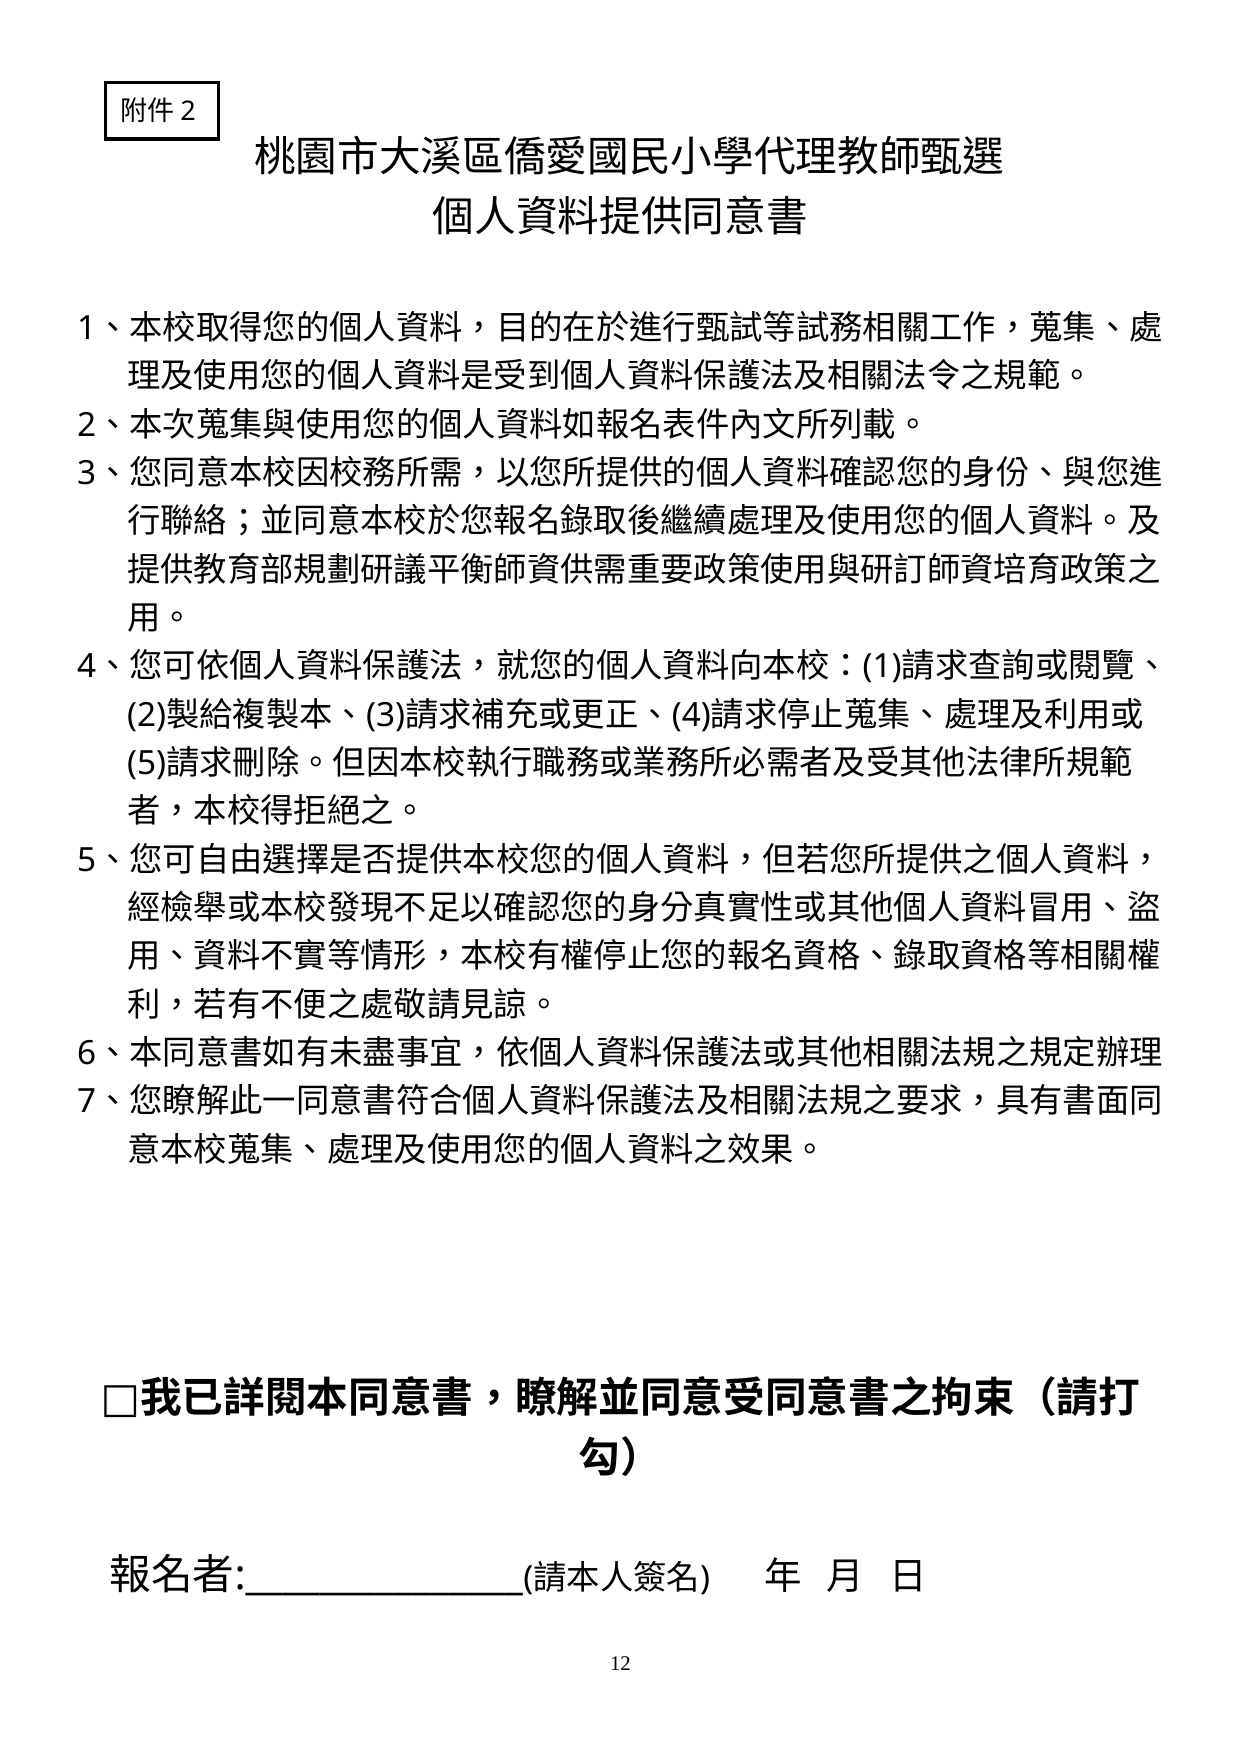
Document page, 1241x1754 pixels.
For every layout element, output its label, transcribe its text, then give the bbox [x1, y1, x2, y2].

text 2、本次蒐集與使用您的個人資料如報名表件內文所列載。 [77, 397, 1163, 446]
text 3、您同意本校因校務所需，以您所提供的個人資料確認您的身份、與您進行聯絡；並同意本校於您報名錄取後繼續處理及使用您的個人資料。及提供教育部規劃研議平衡師資供需重要政策使用與研訂師資培育政策之用。 [77, 446, 1163, 639]
text 6、本同意書如有未盡事宜，依個人資料保護法或其他相關法規之規定辦理 [77, 1026, 1163, 1074]
text 報名者:_______________(請本人簽名) 年 月 日 [77, 1541, 1163, 1602]
text □我已詳閱本同意書，瞭解並同意受同意書之拘束（請打勾） [77, 1364, 1163, 1484]
text 桃園市大溪區僑愛國民小學代理教師甄選 [77, 123, 1163, 183]
text 4、您可依個人資料保護法，就您的個人資料向本校：(1)請求查詢或閱覽、(2)製給複製本、(3)請求補充或更正、(4)請求停止蒐集、處理及利用或(5)請求刪除。但因本校執行職務或業務所必需者及受其他法律所規範者，本校得拒絕之。 [77, 639, 1163, 832]
text 1、本校取得您的個人資料，目的在於進行甄試等試務相關工作，蒐集、處理及使用您的個人資料是受到個人資料保護法及相關法令之規範。 [77, 301, 1163, 397]
text 5、您可自由選擇是否提供本校您的個人資料，但若您所提供之個人資料，經檢舉或本校發現不足以確認您的身分真實性或其他個人資料冒用、盜用、資料不實等情形，本校有權停止您的報名資格、錄取資格等相關權利，若有不便之處敬請見諒。 [77, 832, 1163, 1026]
text 7、您瞭解此一同意書符合個人資料保護法及相關法規之要求，具有書面同意本校蒐集、處理及使用您的個人資料之效果。 [77, 1074, 1163, 1171]
text 個人資料提供同意書 [77, 183, 1163, 244]
